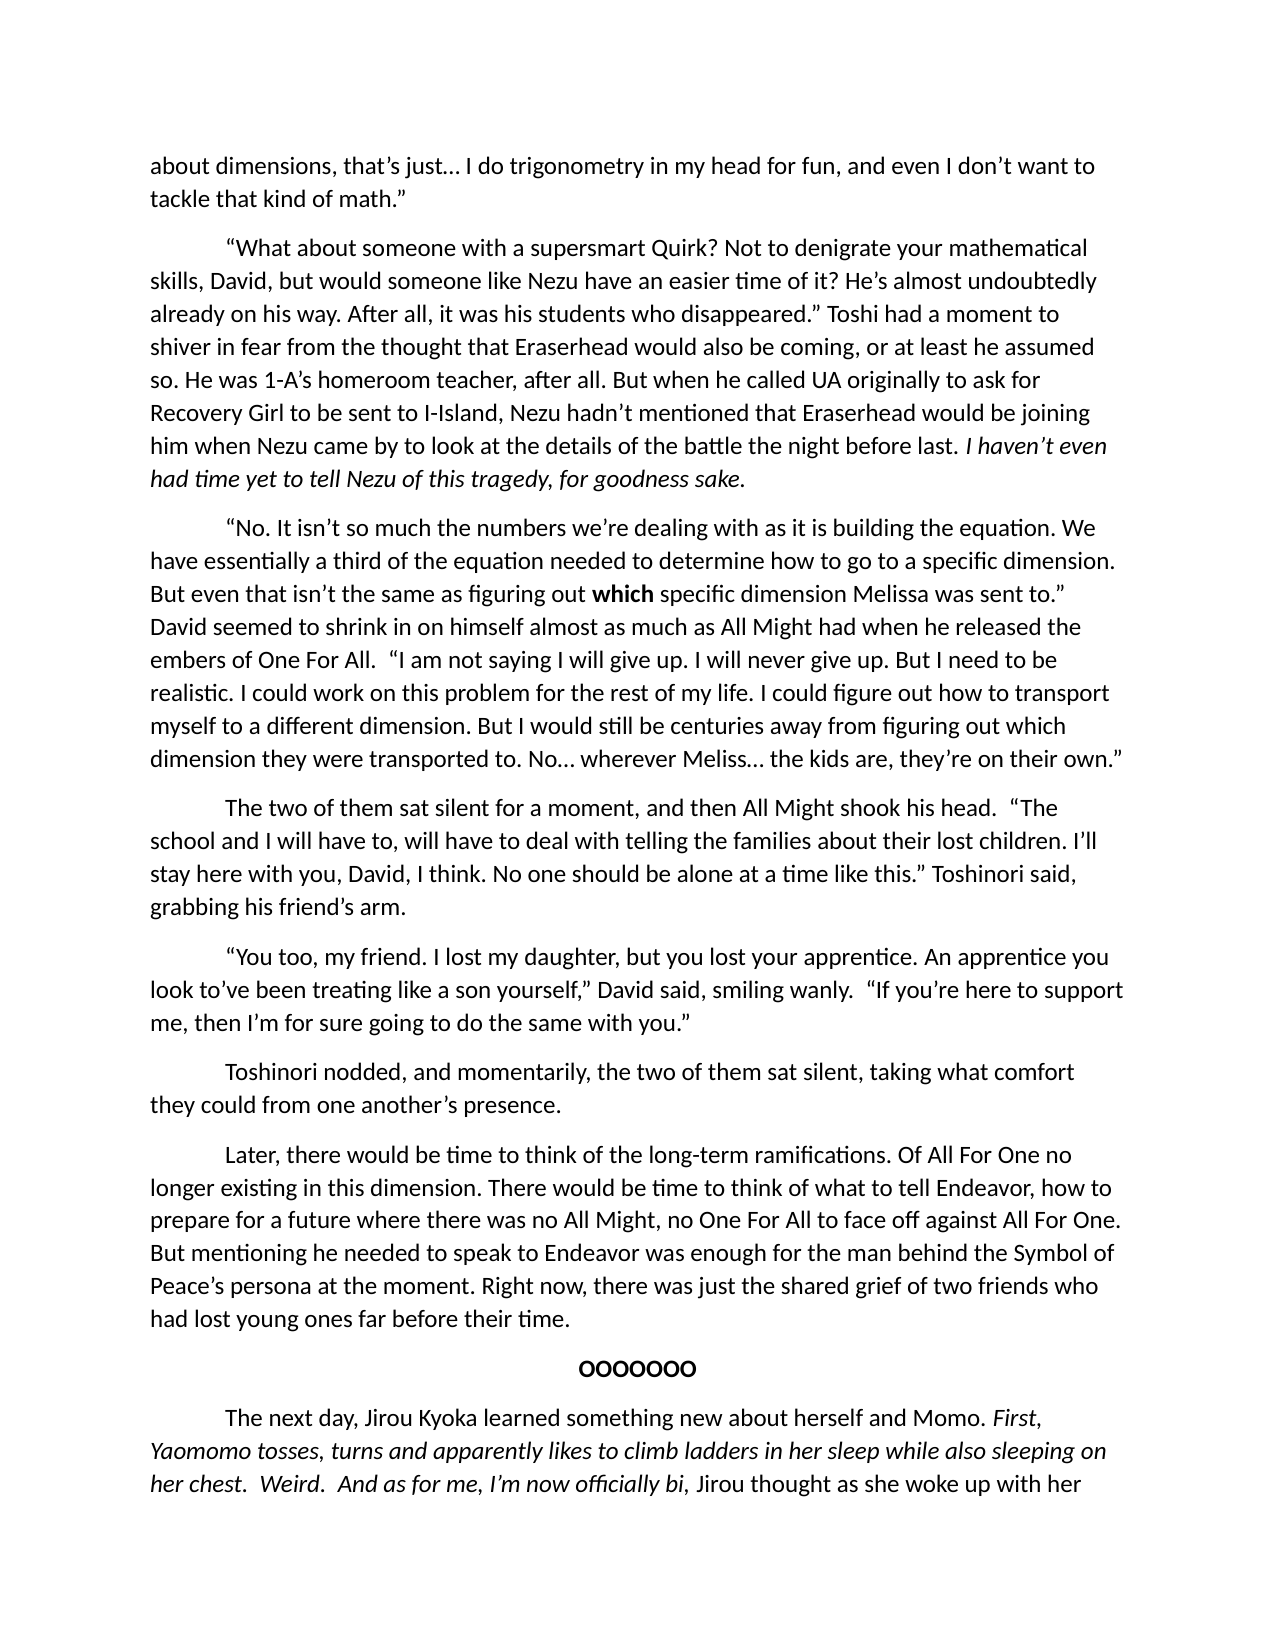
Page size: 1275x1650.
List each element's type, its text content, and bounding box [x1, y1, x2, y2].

text “What about someone with a supersmart Quirk? Not to denigrate your mathematical skills, David, but would someone like Nezu have an easier time of it? He’s almost undoubtedly already on his way. After all, it was his students who disappeared.” Toshi had a moment to shiver in fear from the thought that Eraserhead would also be coming, or at least he assumed so. He was 1-A’s homeroom teacher, after all. But when he called UA originally to ask for Recovery Girl to be sent to I-Island, Nezu hadn’t mentioned that Eraserhead would be joining him when Nezu came by to look at the details of the battle the night before last. I haven’t even had time yet to tell Nezu of this tragedy, for goodness sake. [150, 232, 1125, 493]
text OOOOOOO [150, 1353, 1125, 1383]
text “You too, my friend. I lost my daughter, but you lost your apprentice. An apprentice you look to’ve been treating like a son yourself,” David said, smiling wanly. “If you’re here to support me, then I’m for sure going to do the same with you.” [150, 941, 1125, 1037]
text The two of them sat silent for a moment, and then All Might shook his head. “The school and I will have to, will have to deal with telling the families about their lost children. I’ll stay here with you, David, I think. No one should be alone at a time like this.” Toshinori said, grabbing his friend’s arm. [150, 792, 1125, 922]
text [150, 150, 1125, 213]
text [150, 1402, 1125, 1499]
text Later, there would be time to think of the long-term ramifications. Of All For One no longer existing in this dimension. There would be time to think of what to tell Endeavor, how to prepare for a future where there was no All Might, no One For All to face off against All For One. But mentioning he needed to speak to Endeavor was enough for the man behind the Symbol of Peace’s persona at the moment. Right now, there was just the shared grief of two friends who had lost young ones far before their time. [150, 1139, 1125, 1334]
text Toshinori nodded, and momentarily, the two of them sat silent, taking what comfort they could from one another’s presence. [150, 1056, 1125, 1120]
text “No. It isn’t so much the numbers we’re dealing with as it is building the equation. We have essentially a third of the equation needed to determine how to go to a specific dimension. But even that isn’t the same as figuring out which specific dimension Melissa was sent to.” David seemed to shrink in on himself almost as much as All Might had when he released the embers of One For All. “I am not saying I will give up. I will never give up. But I need to be realistic. I could work on this problem for the rest of my life. I could figure out how to transport myself to a different dimension. But I would still be centuries away from figuring out which dimension they were transported to. No… wherever Meliss… the kids are, they’re on their own.” [150, 512, 1125, 773]
